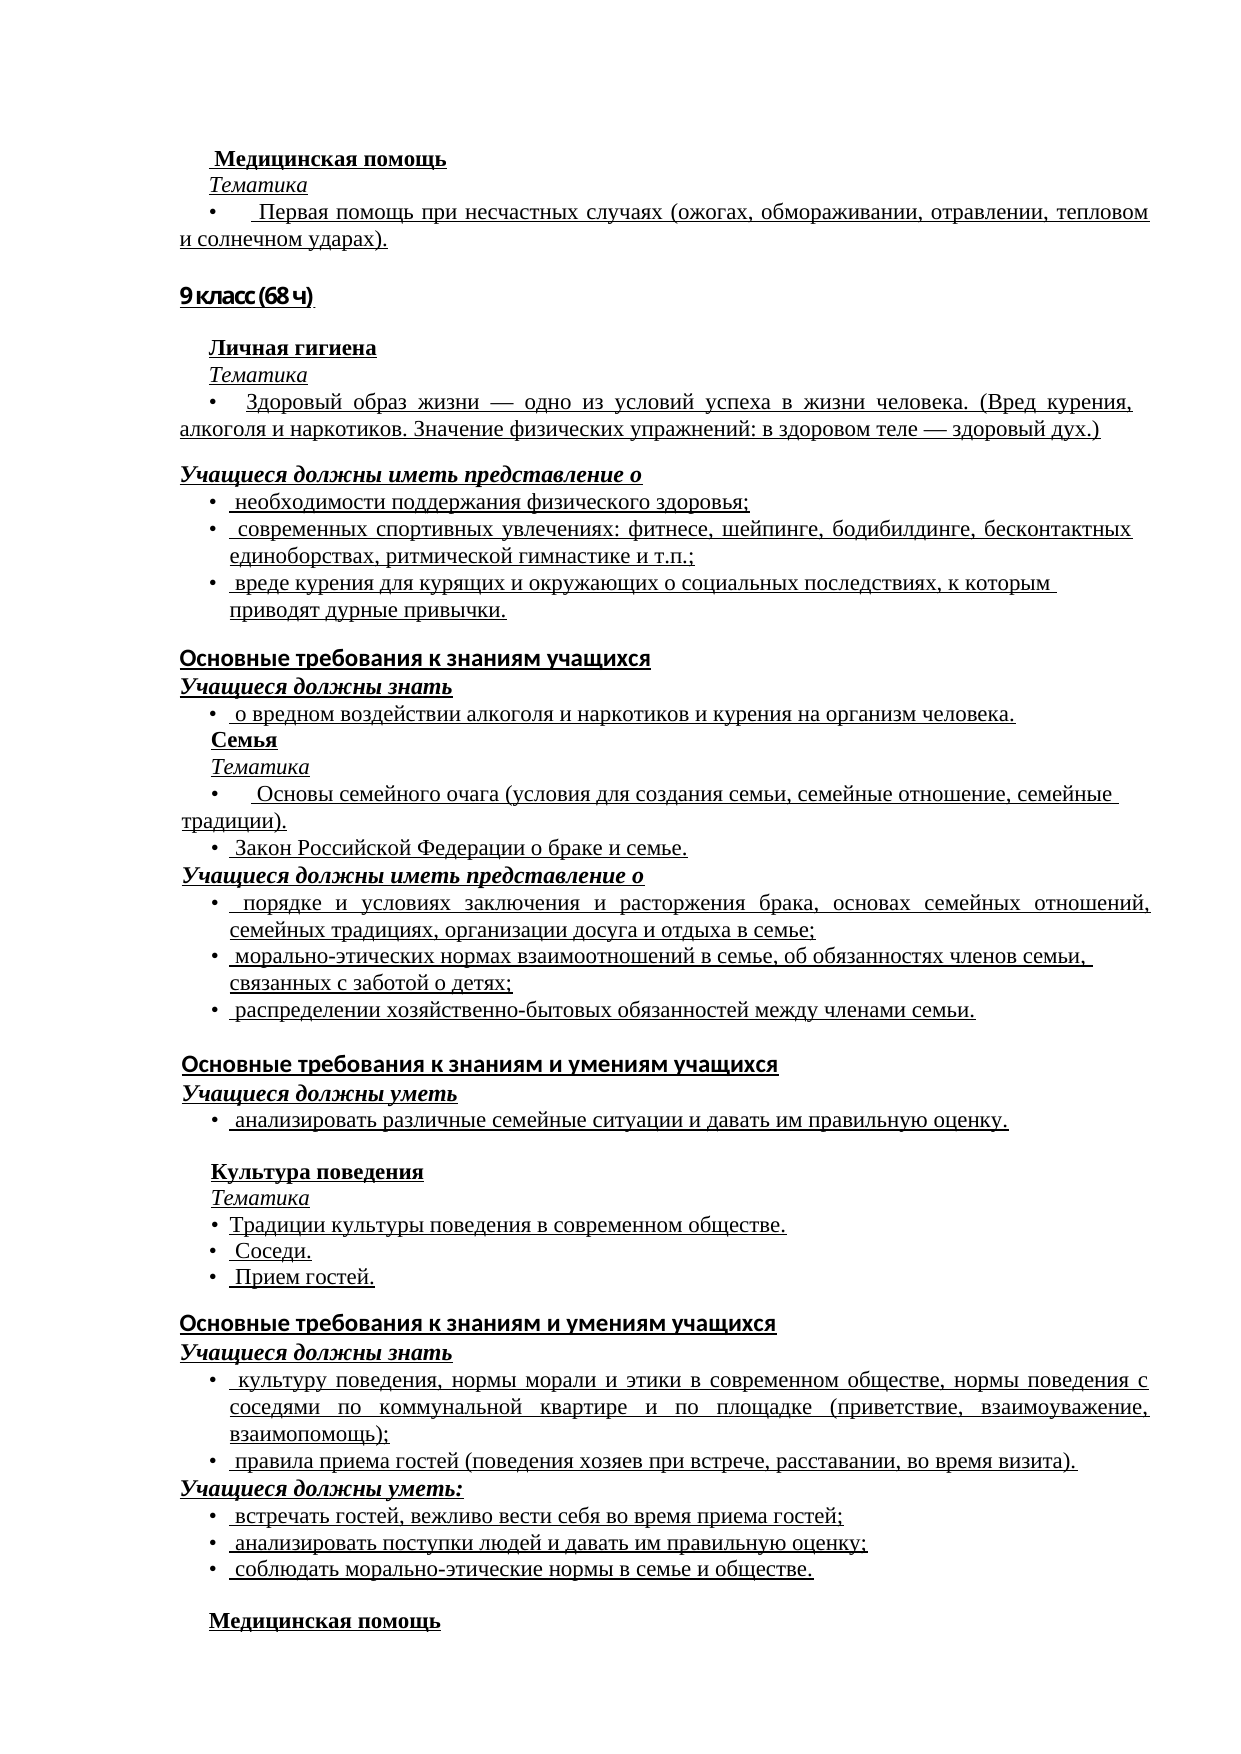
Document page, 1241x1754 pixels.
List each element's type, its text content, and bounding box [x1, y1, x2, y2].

text Тематика [208, 361, 1152, 387]
list необходимости поддержания физического здоровья; [208, 488, 1152, 515]
text Тематика [211, 753, 1152, 779]
text Учащиеся должны знать [179, 1338, 1152, 1366]
list порядке и условиях заключения и расторжения брака, основах семейных отношений, семейных традициях, организации досуга и отдыха в семье; [211, 889, 1152, 942]
text Учащиеся должны знать [179, 672, 1152, 700]
list Традиции культуры поведения в современном обществе. [211, 1211, 1152, 1237]
list анализировать различные семейные ситуации и давать им правильную оценку. [211, 1107, 1152, 1133]
text Основные требования к знаниям учащихся [179, 642, 1152, 672]
list анализировать поступки людей и давать им правильную оценку; [208, 1529, 1149, 1555]
text Основные требования к знаниям и умениям учащихся [181, 1048, 1152, 1079]
text Медицинская помощь [179, 145, 1152, 171]
text Учащиеся должны уметь [181, 1079, 1152, 1107]
text Тематика [208, 171, 1152, 198]
text Культура поведения [211, 1158, 1152, 1184]
text Учащиеся должны иметь представление о [181, 861, 1152, 888]
list правила приема гостей (поведения хозяев при встрече, расставании, во время визита). [208, 1447, 1149, 1473]
list морально-этических нормах взаимоотношений в семье, об обязанностях членов семьи, связанных с заботой о детях; [211, 943, 1152, 996]
text Личная гигиена [208, 334, 1152, 360]
list Соседи. [208, 1237, 1152, 1263]
text Медицинская помощь [179, 1607, 1152, 1634]
list Основы семейного очага (условия для создания семьи, семейные отношение, семейные традиции). [181, 780, 1152, 833]
text Учащиеся должны иметь представление о [179, 460, 1152, 488]
list вреде курения для курящих и окружающих о социальных последствиях, к которым приводят дурные привычки. [208, 569, 1133, 622]
list встречать гостей, вежливо вести себя во время приема гостей; [208, 1502, 1152, 1528]
text Семья [211, 726, 1152, 753]
text Основные требования к знаниям и умениям учащихся [179, 1307, 1152, 1337]
list соблюдать морально-этические нормы в семье и обществе. [208, 1556, 1152, 1582]
list Здоровый образ жизни — одно из условий успеха в жизни человека. (Вред курения, алкоголя и наркотиков. Значение физических упражнений: в здоровом теле — здоровый дух.) [179, 388, 1133, 441]
text Тематика [211, 1184, 1152, 1211]
list Прием гостей. [208, 1263, 1152, 1290]
text Учащиеся должны уметь: [179, 1474, 1152, 1501]
text 9 класс (68 ч) [179, 279, 1152, 311]
list Первая помощь при несчастных случаях (ожогах, обмораживании, отравлении, тепловом и солнечном ударах). [179, 198, 1149, 251]
list распределении хозяйственно-бытовых обязанностей между членами семьи. [211, 996, 1152, 1023]
list современных спортивных увлечениях: фитнесе, шейпинге, бодибилдинге, бесконтактных единоборствах, ритмической гимнастике и т.п.; [208, 515, 1133, 568]
list Закон Российской Федерации о браке и семье. [211, 834, 1152, 860]
list о вредном воздействии алкоголя и наркотиков и курения на организм человека. [208, 700, 1133, 726]
list культуру поведения, нормы морали и этики в современном обществе, нормы поведения с соседями по коммунальной квартире и по площадке (приветствие, взаимоуважение, взаимопомощь); [208, 1366, 1149, 1446]
